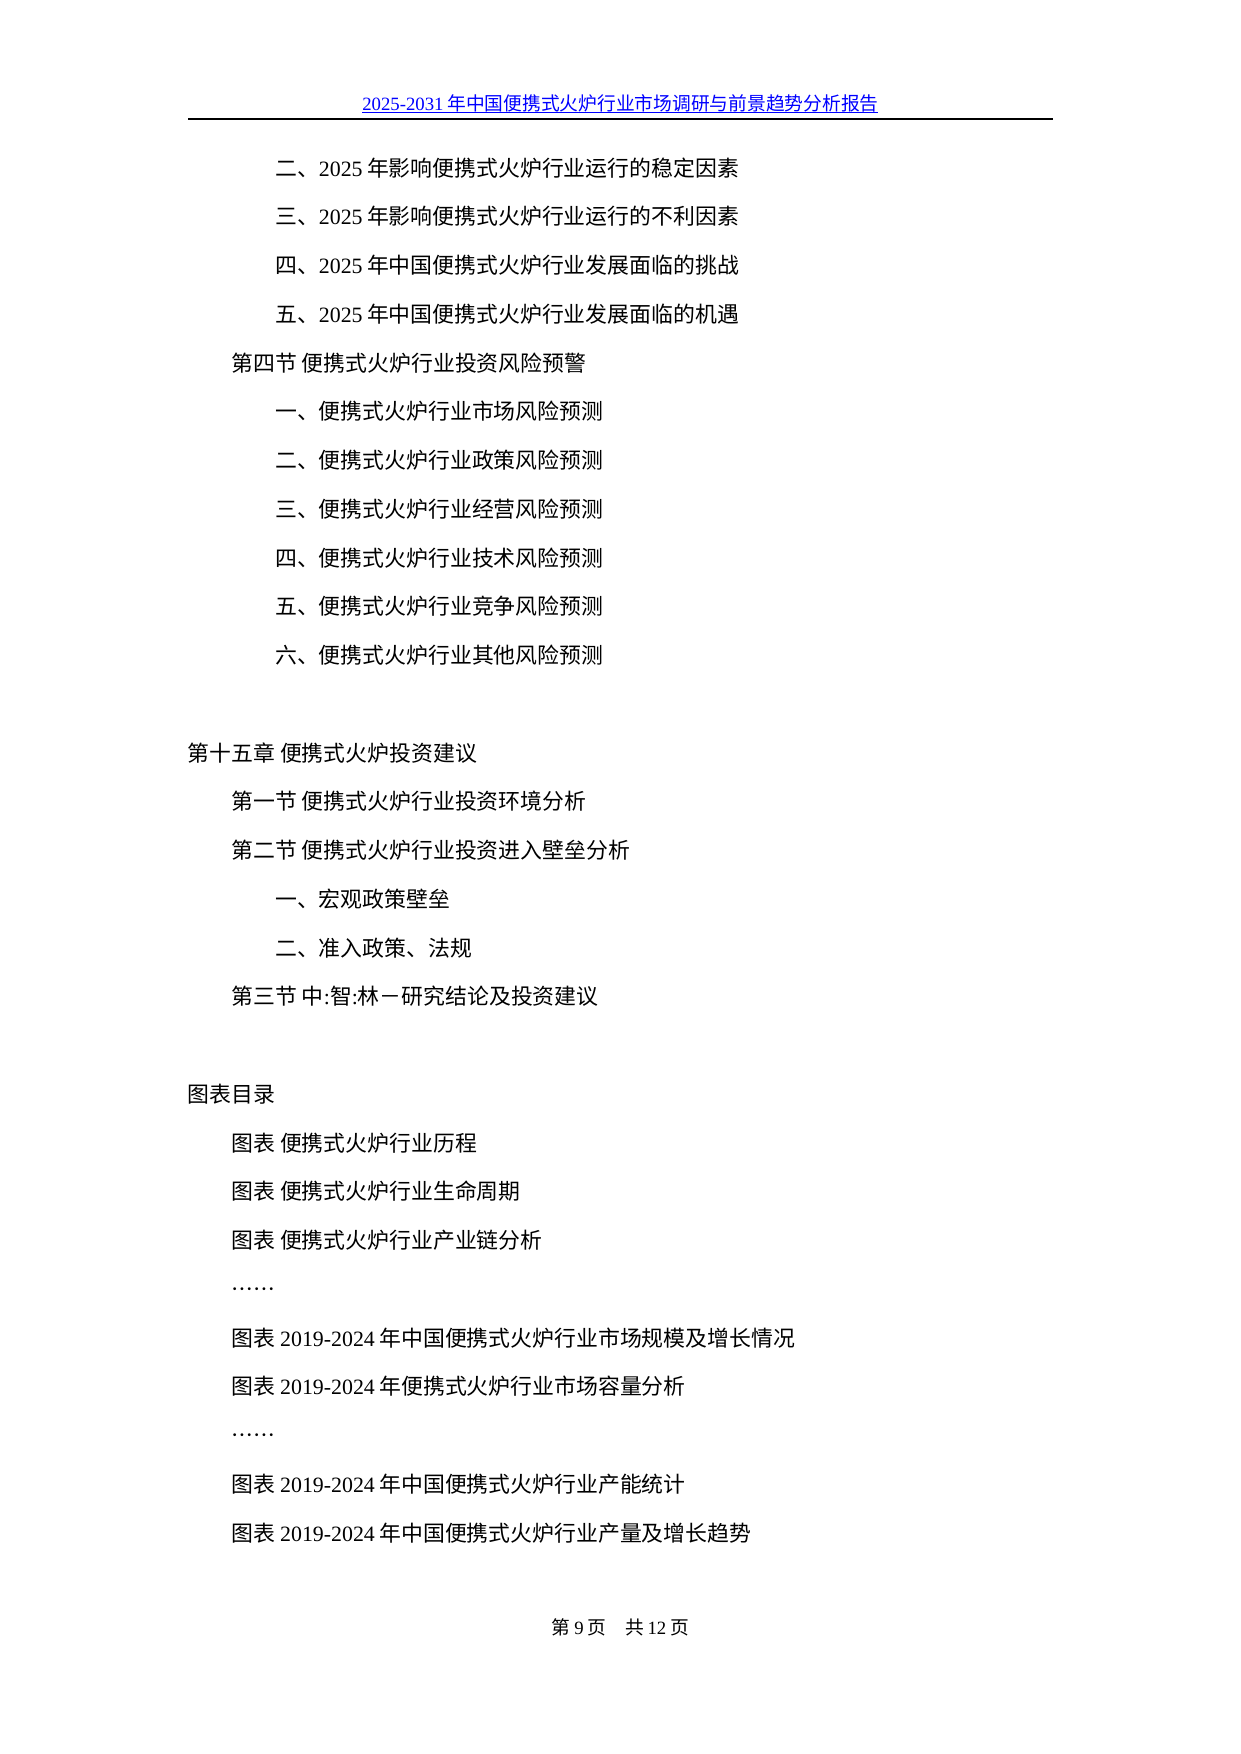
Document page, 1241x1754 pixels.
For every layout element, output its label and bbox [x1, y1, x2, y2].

text [187, 150, 1053, 1548]
